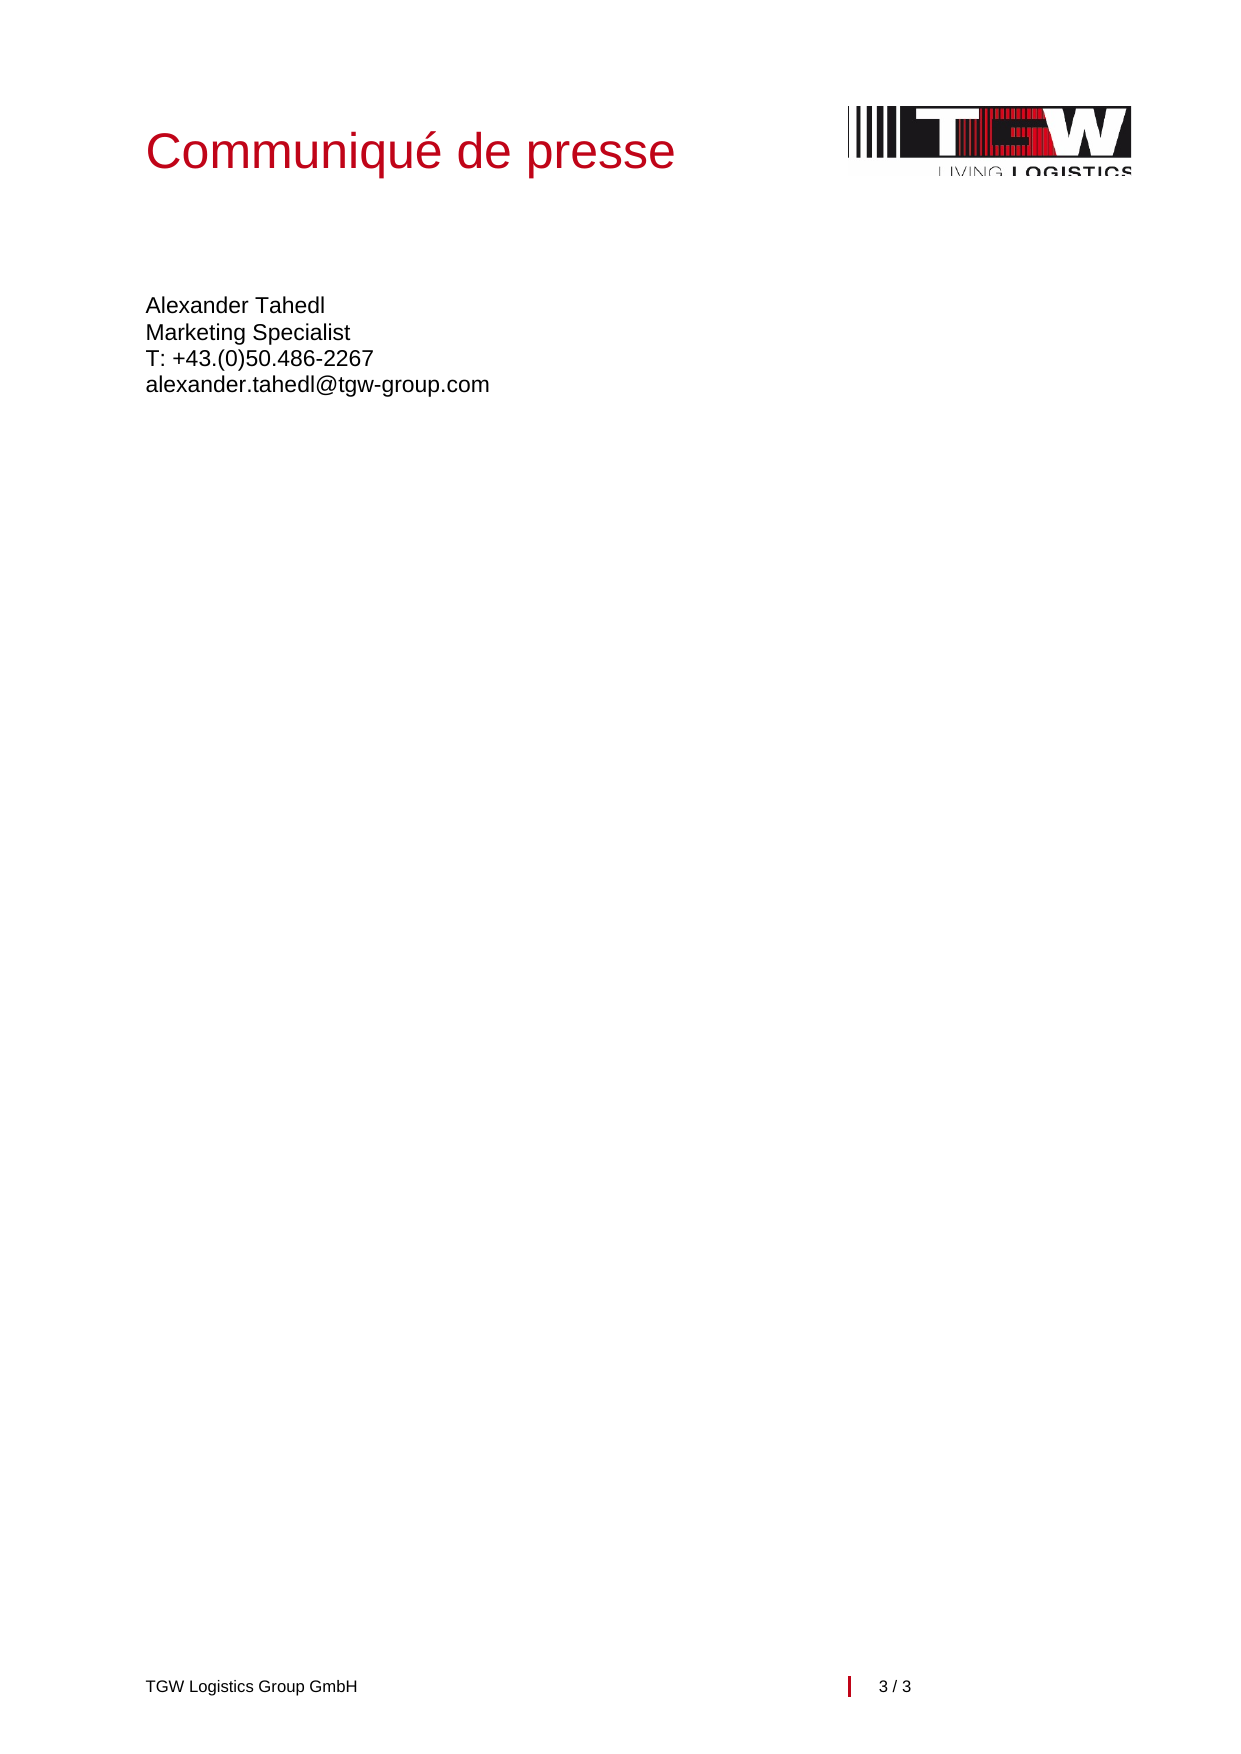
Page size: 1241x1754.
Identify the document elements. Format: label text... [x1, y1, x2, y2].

text Marketing Specialist [145, 318, 1061, 345]
text T: +43.(0)50.486-2267 [145, 345, 1061, 371]
text Alexander Tahedl [145, 292, 1061, 318]
picture [846, 106, 1132, 176]
text alexander.tahedl@tgw-group.com [145, 371, 1061, 398]
